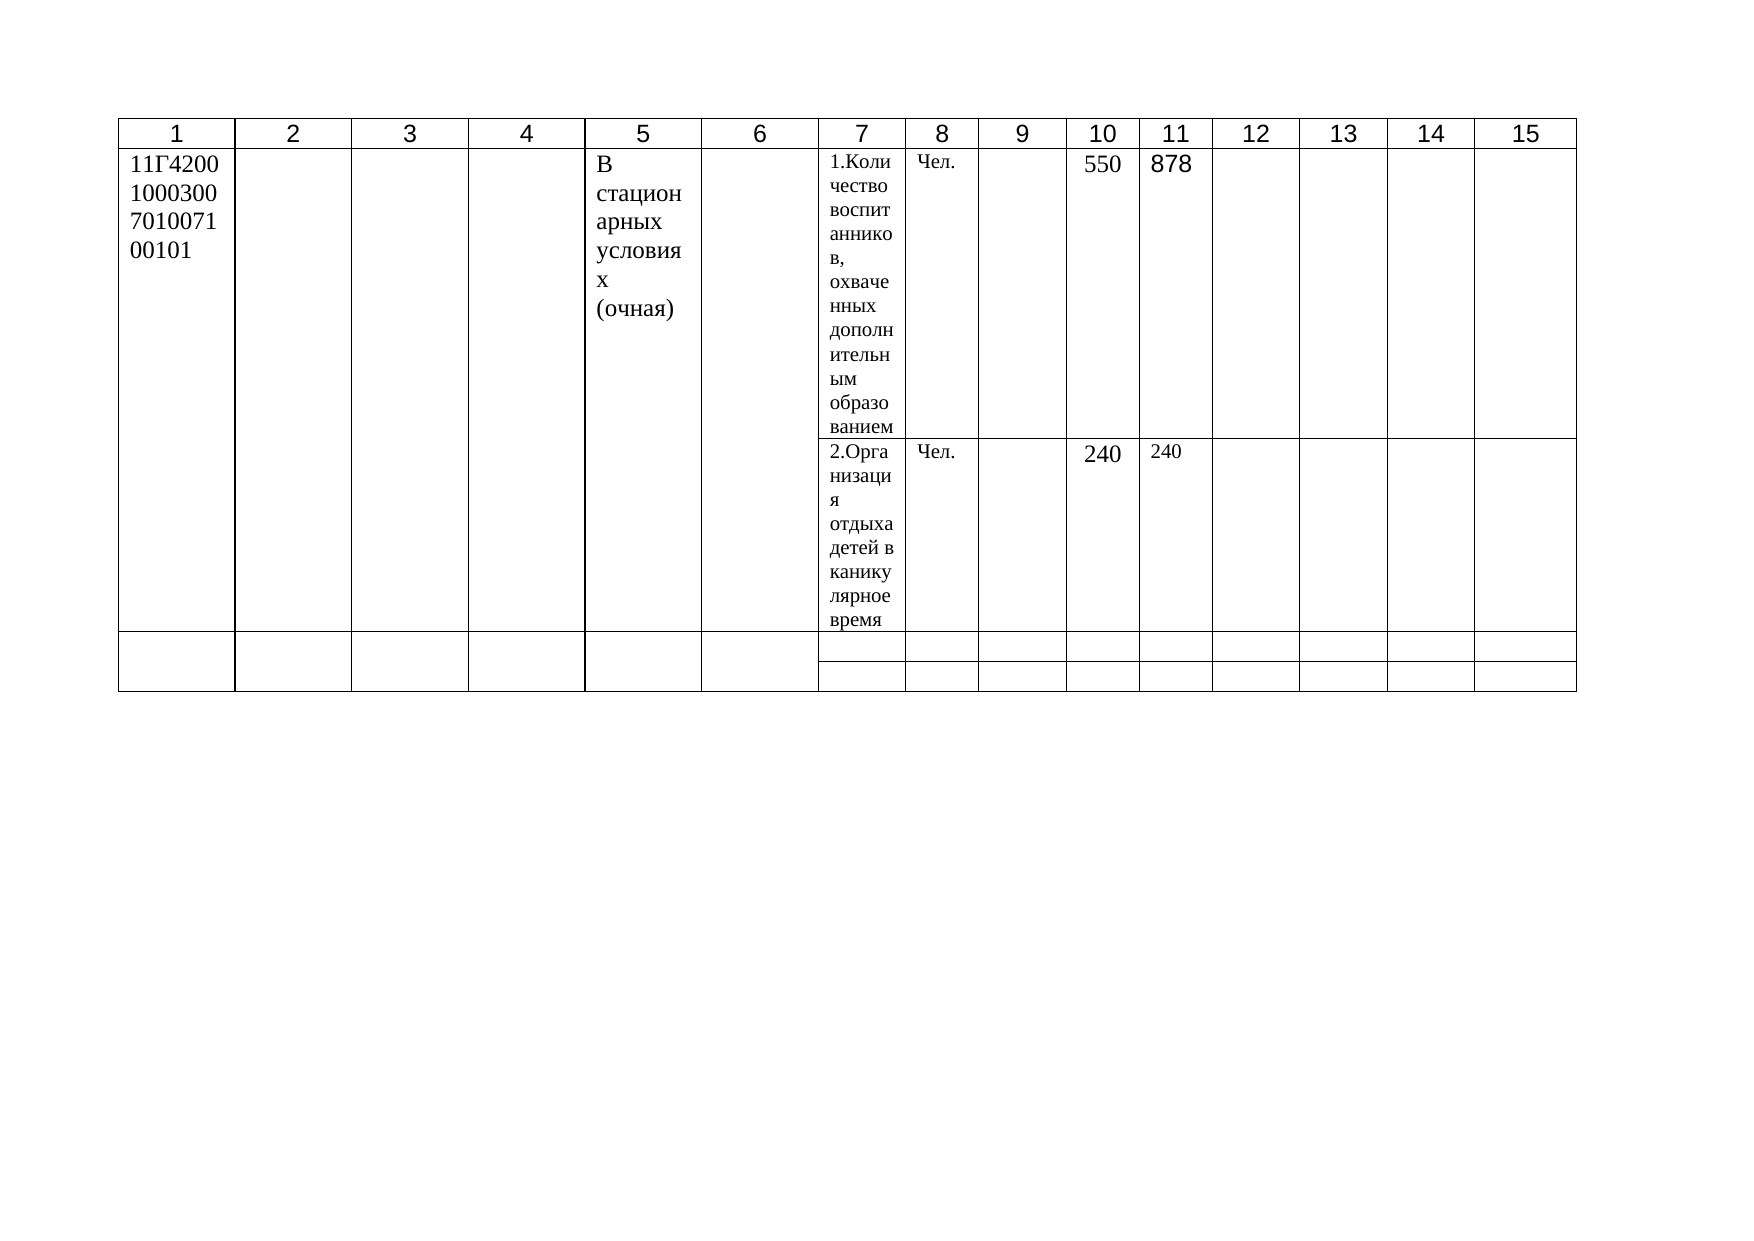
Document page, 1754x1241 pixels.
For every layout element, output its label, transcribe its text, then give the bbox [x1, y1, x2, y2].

table_cell 878 [1140, 149, 1212, 438]
table_cell 12 [1213, 119, 1299, 148]
table_cell [979, 632, 1066, 661]
table_cell [1475, 439, 1576, 631]
table_cell 2.Организация отдыха детей в каникулярное время [819, 439, 905, 631]
table_cell 11Г42001000300701007100101 [119, 149, 234, 631]
table_cell [1475, 662, 1576, 691]
table_cell [1475, 632, 1576, 661]
table_cell [979, 662, 1066, 691]
table_cell [469, 632, 584, 691]
table_cell 4 [469, 119, 584, 148]
table_cell 5 [586, 119, 701, 148]
table_cell [1213, 439, 1299, 631]
table_cell 7 [819, 119, 905, 148]
table_cell [1300, 632, 1387, 661]
table_cell [979, 149, 1066, 438]
table_cell [352, 632, 468, 691]
table_cell [1067, 632, 1139, 661]
table_cell Чел. [906, 149, 978, 438]
table_cell 2 [236, 119, 351, 148]
table_cell [1300, 439, 1387, 631]
table_cell [119, 632, 234, 691]
table_cell 13 [1300, 119, 1387, 148]
table_cell 1 [119, 119, 234, 148]
table_cell [906, 662, 978, 691]
table_cell [979, 439, 1066, 631]
table_cell 10 [1067, 119, 1139, 148]
table_cell 6 [702, 119, 818, 148]
table_cell [1300, 149, 1387, 438]
table_cell 550 [1067, 149, 1139, 438]
table_cell [1213, 149, 1299, 438]
table_cell [1300, 662, 1387, 691]
table_cell В стационарных условиях (очная) [586, 149, 701, 631]
table_cell 240 [1140, 439, 1212, 631]
table_cell [702, 149, 818, 631]
table_cell [702, 632, 818, 691]
table_cell 8 [906, 119, 978, 148]
table_cell [469, 149, 584, 631]
table_cell [236, 149, 351, 631]
table_cell [1140, 662, 1212, 691]
table_cell [1388, 439, 1474, 631]
table_cell [1388, 662, 1474, 691]
table_cell 15 [1475, 119, 1576, 148]
table_cell [819, 632, 905, 661]
table_cell [1388, 632, 1474, 661]
table_cell [586, 632, 701, 691]
table_cell [236, 632, 351, 691]
table_cell [1067, 662, 1139, 691]
table_cell [1388, 149, 1474, 438]
table_cell 14 [1388, 119, 1474, 148]
table_cell [906, 632, 978, 661]
table_cell [1213, 632, 1299, 661]
table_cell Чел. [906, 439, 978, 631]
table_cell 9 [979, 119, 1066, 148]
table_cell 3 [352, 119, 468, 148]
table_cell 240 [1067, 439, 1139, 631]
table_cell [819, 662, 905, 691]
table_cell [1140, 632, 1212, 661]
table_cell [1213, 662, 1299, 691]
table_cell [352, 149, 468, 631]
table_cell 11 [1140, 119, 1212, 148]
table_cell [1475, 149, 1576, 438]
table_cell 1.Количество воспитанников, охваченных дополнительным образованием [819, 149, 905, 438]
